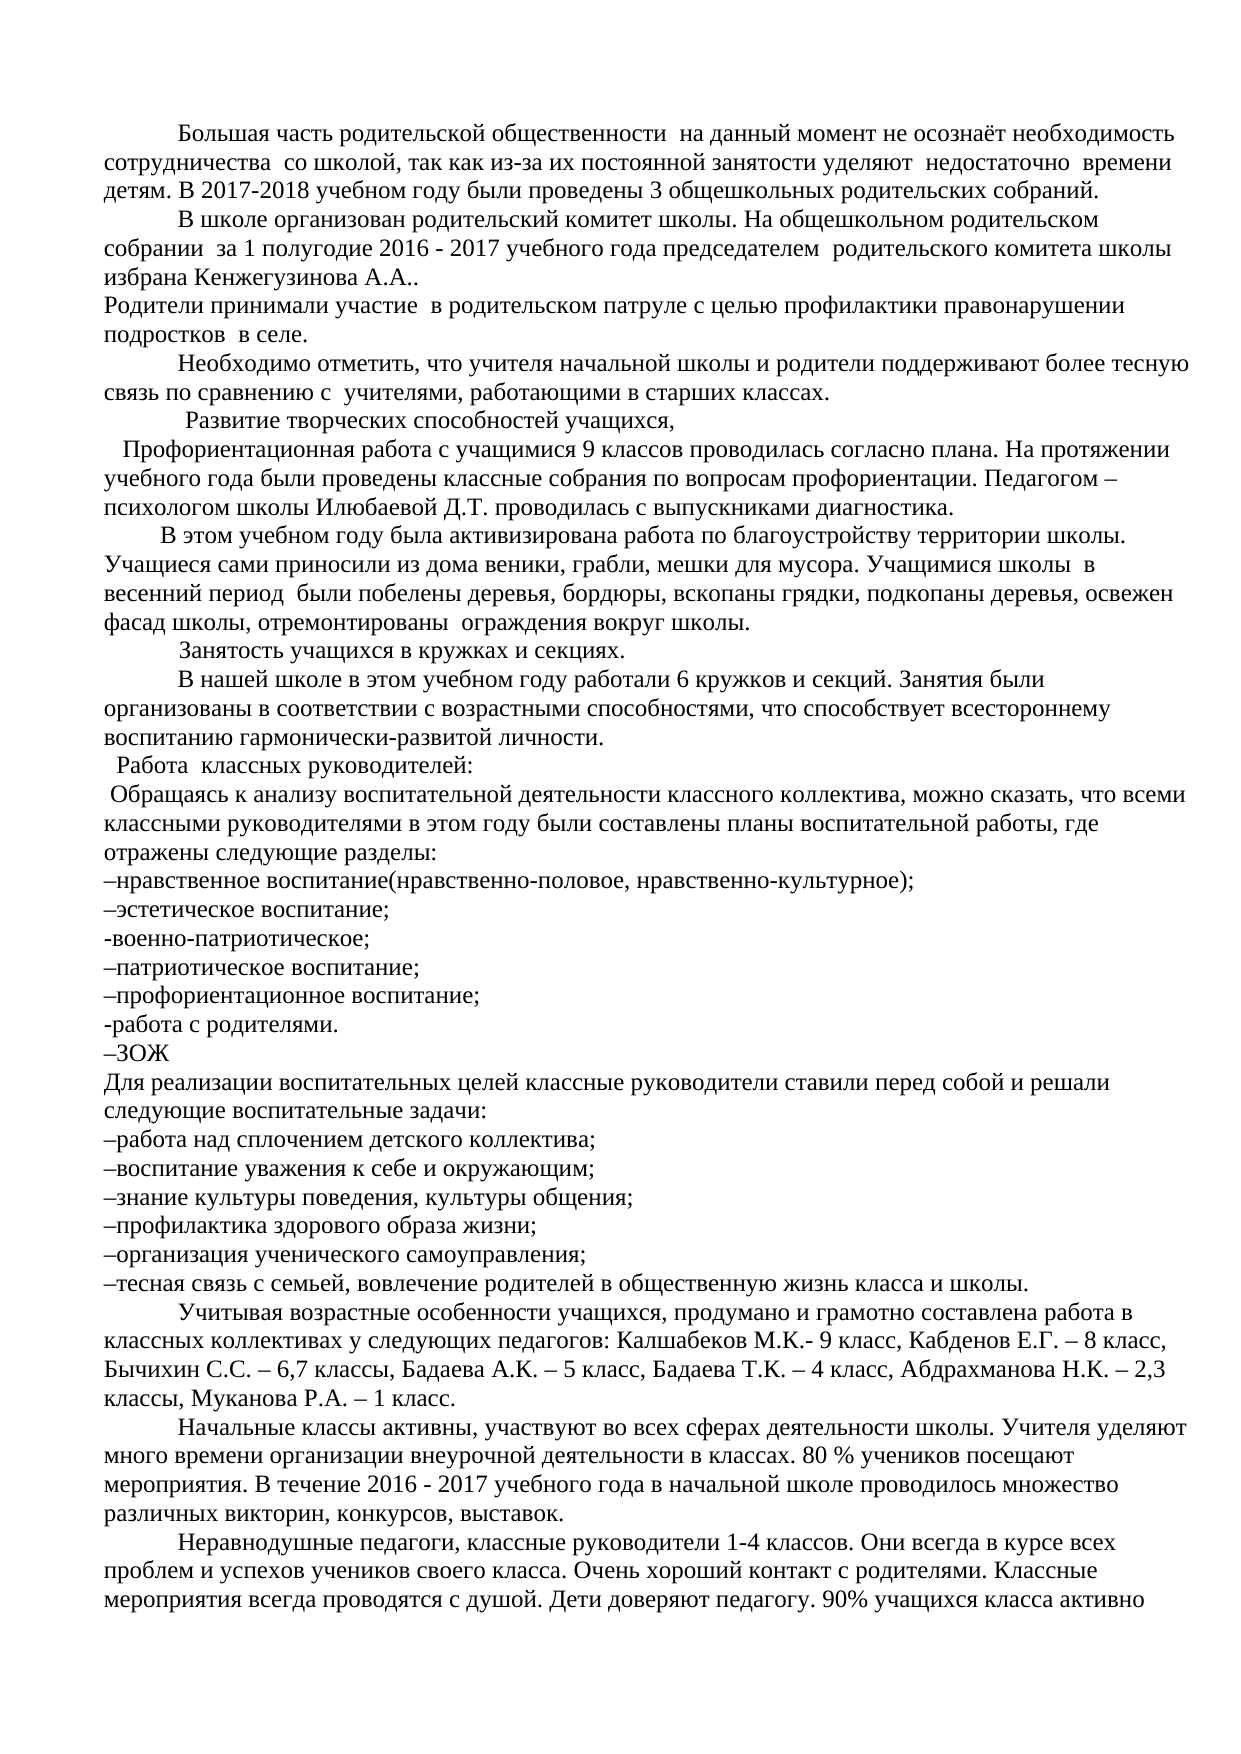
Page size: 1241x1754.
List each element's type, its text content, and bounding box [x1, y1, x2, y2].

text –нравственное воспитание(нравственно-половое, нравственно-культурное); [103, 866, 1196, 894]
text –организация ученического самоуправления; [103, 1239, 1196, 1268]
text В школе организован родительский комитет школы. На общешкольном родительском собрании за 1 полугодие 2016 - 2017 учебного года председателем родительского комитета школы избрана Кенжегузинова А.А.. [103, 204, 1196, 291]
text Учитывая возрастные особенности учащихся, продумано и грамотно составлена работа в классных коллективах у следующих педагогов: Калшабеков М.К.- 9 класс, Кабденов Е.Г. – 8 класс, Бычихин С.С. – 6,7 классы, Бадаева А.К. – 5 класс, Бадаева Т.К. – 4 класс, Абдрахманова Н.К. – 2,3 классы, Муканова Р.А. – 1 класс. [103, 1297, 1196, 1412]
text В нашей школе в этом учебном году работали 6 кружков и секций. Занятия были организованы в соответствии с возрастными способностями, что способствует всестороннему воспитанию гармонически-развитой личности. [103, 664, 1196, 751]
text Большая часть родительской общественности на данный момент не осознаёт необходимость сотрудничества со школой, так как из-за их постоянной занятости уделяют недостаточно времени детям. В 2017-2018 учебном году были проведены 3 общешкольных родительских собраний. [103, 118, 1196, 204]
text Развитие творческих способностей учащихся, [178, 406, 1196, 434]
text –профилактика здорового образа жизни; [103, 1211, 1196, 1239]
text –воспитание уважения к себе и окружающим; [103, 1153, 1196, 1182]
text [103, 1527, 1196, 1613]
text –знание культуры поведения, культуры общения; [103, 1182, 1196, 1211]
text Работа классных руководителей: [103, 751, 1196, 779]
text –эстетическое воспитание; [103, 894, 1196, 923]
text Обращаясь к анализу воспитательной деятельности классного коллектива, можно сказать, что всеми классными руководителями в этом году были составлены планы воспитательной работы, где отражены следующие разделы: [103, 779, 1196, 866]
text –работа над сплочением детского коллектива; [103, 1124, 1196, 1153]
text -военно-патриотическое; [103, 923, 1196, 952]
text Родители принимали участие в родительском патруле с целью профилактики правонарушении подростков в селе. [103, 291, 1196, 348]
text Для реализации воспитательных целей классные руководители ставили перед собой и решали следующие воспитательные задачи: [103, 1067, 1196, 1124]
text –тесная связь с семьей, вовлечение родителей в общественную жизнь класса и школы. [103, 1268, 1196, 1297]
text В этом учебном году была активизирована работа по благоустройству территории школы. Учащиеся сами приносили из дома веники, грабли, мешки для мусора. Учащимися школы в весенний период были побелены деревья, бордюры, вскопаны грядки, подкопаны деревья, освежен фасад школы, отремонтированы ограждения вокруг школы. [103, 521, 1196, 636]
text –ЗОЖ [103, 1038, 1196, 1067]
text –патриотическое воспитание; [103, 952, 1196, 981]
text Профориентационная работа с учащимися 9 классов проводилась согласно плана. На протяжении учебного года были проведены классные собрания по вопросам профориентации. Педагогом – психологом школы Илюбаевой Д.Т. проводилась с выпускниками диагностика. [103, 434, 1196, 521]
text Занятость учащихся в кружках и секциях. [103, 636, 1196, 664]
text -работа с родителями. [103, 1009, 1196, 1038]
text Начальные классы активны, участвуют во всех сферах деятельности школы. Учителя уделяют много времени организации внеурочной деятельности в классах. 80 % учеников посещают мероприятия. В течение 2016 - 2017 учебного года в начальной школе проводилось множество различных викторин, конкурсов, выставок. [103, 1412, 1196, 1527]
text Необходимо отметить, что учителя начальной школы и родители поддерживают более тесную связь по сравнению с учителями, работающими в старших классах. [103, 348, 1196, 406]
text –профориентационное воспитание; [103, 981, 1196, 1009]
